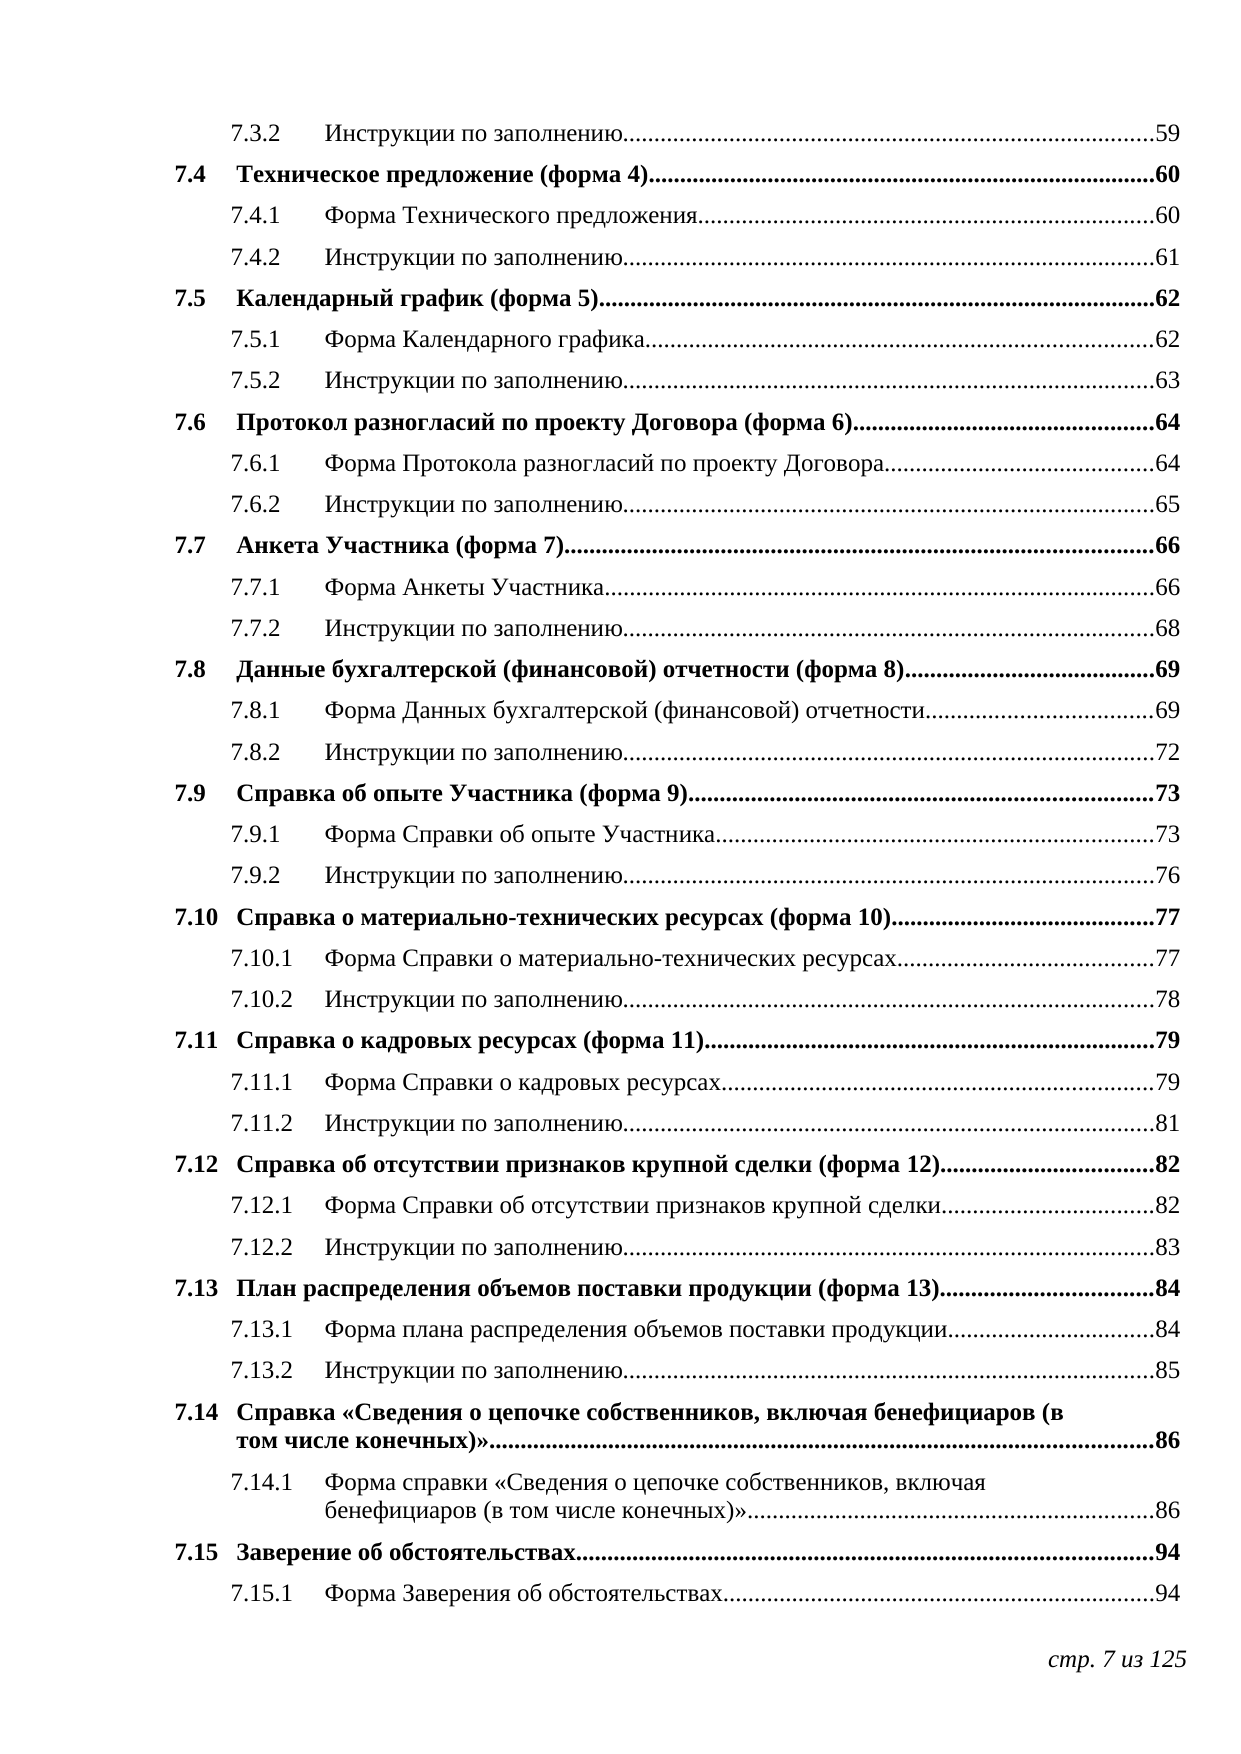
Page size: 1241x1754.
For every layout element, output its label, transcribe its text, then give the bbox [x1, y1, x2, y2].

text 7.13.1 Форма плана распределения объемов поставки продукции 84 [230, 1314, 1063, 1343]
text 7.12 Справка об отсутствии признаков крупной сделки (форма 12) 82 [174, 1149, 1093, 1178]
text 7.14.1 Форма справки «Сведения о цепочке собственников, включая бенефициаров (в том числе конечных)» 86 [230, 1467, 1063, 1524]
text 7.8 Данные бухгалтерской (финансовой) отчетности (форма 8) 69 [174, 654, 1093, 683]
text 7.12.1 Форма Справки об отсутствии признаков крупной сделки 82 [230, 1191, 1063, 1219]
text 7.7.1 Форма Анкеты Участника 66 [230, 572, 1063, 601]
text 7.6.2 Инструкции по заполнению 65 [230, 489, 1063, 518]
text 7.6 Протокол разногласий по проекту Договора (форма 6) 64 [174, 407, 1093, 436]
text 7.5.1 Форма Календарного графика 62 [230, 324, 1063, 353]
text 7.8.2 Инструкции по заполнению 72 [230, 737, 1063, 766]
text 7.4.2 Инструкции по заполнению 61 [230, 242, 1063, 271]
text 7.13.2 Инструкции по заполнению 85 [230, 1356, 1063, 1384]
text 7.11 Справка о кадровых ресурсах (форма 11) 79 [174, 1026, 1093, 1054]
text 7.9.1 Форма Справки об опыте Участника 73 [230, 819, 1063, 848]
text 7.7 Анкета Участника (форма 7) 66 [174, 531, 1093, 559]
text 7.7.2 Инструкции по заполнению 68 [230, 613, 1063, 642]
text 7.12.2 Инструкции по заполнению 83 [230, 1232, 1063, 1261]
text 7.14 Справка «Сведения о цепочке собственников, включая бенефициаров (в том числе конечных)» 86 [174, 1397, 1093, 1454]
text 7.5.2 Инструкции по заполнению 63 [230, 366, 1063, 394]
text 7.15.1 Форма Заверения об обстоятельствах 94 [230, 1578, 1063, 1607]
text 7.3.2 Инструкции по заполнению 59 [230, 118, 1063, 147]
text 7.4.1 Форма Технического предложения 60 [230, 201, 1063, 229]
text 7.11.1 Форма Справки о кадровых ресурсах 79 [230, 1067, 1063, 1096]
text 7.8.1 Форма Данных бухгалтерской (финансовой) отчетности 69 [230, 696, 1063, 724]
text 7.13 План распределения объемов поставки продукции (форма 13) 84 [174, 1273, 1093, 1302]
text 7.5 Календарный график (форма 5) 62 [174, 283, 1093, 312]
text 7.4 Техническое предложение (форма 4) 60 [174, 159, 1093, 188]
text 7.10.2 Инструкции по заполнению 78 [230, 984, 1063, 1013]
text 7.11.2 Инструкции по заполнению 81 [230, 1108, 1063, 1137]
text 7.6.1 Форма Протокола разногласий по проекту Договора 64 [230, 448, 1063, 477]
text 7.10 Справка о материально-технических ресурсах (форма 10) 77 [174, 902, 1093, 931]
text 7.10.1 Форма Справки о материально-технических ресурсах 77 [230, 943, 1063, 972]
text 7.9.2 Инструкции по заполнению 76 [230, 861, 1063, 889]
text 7.15 Заверение об обстоятельствах 94 [174, 1537, 1093, 1566]
text 7.9 Справка об опыте Участника (форма 9) 73 [174, 778, 1093, 807]
